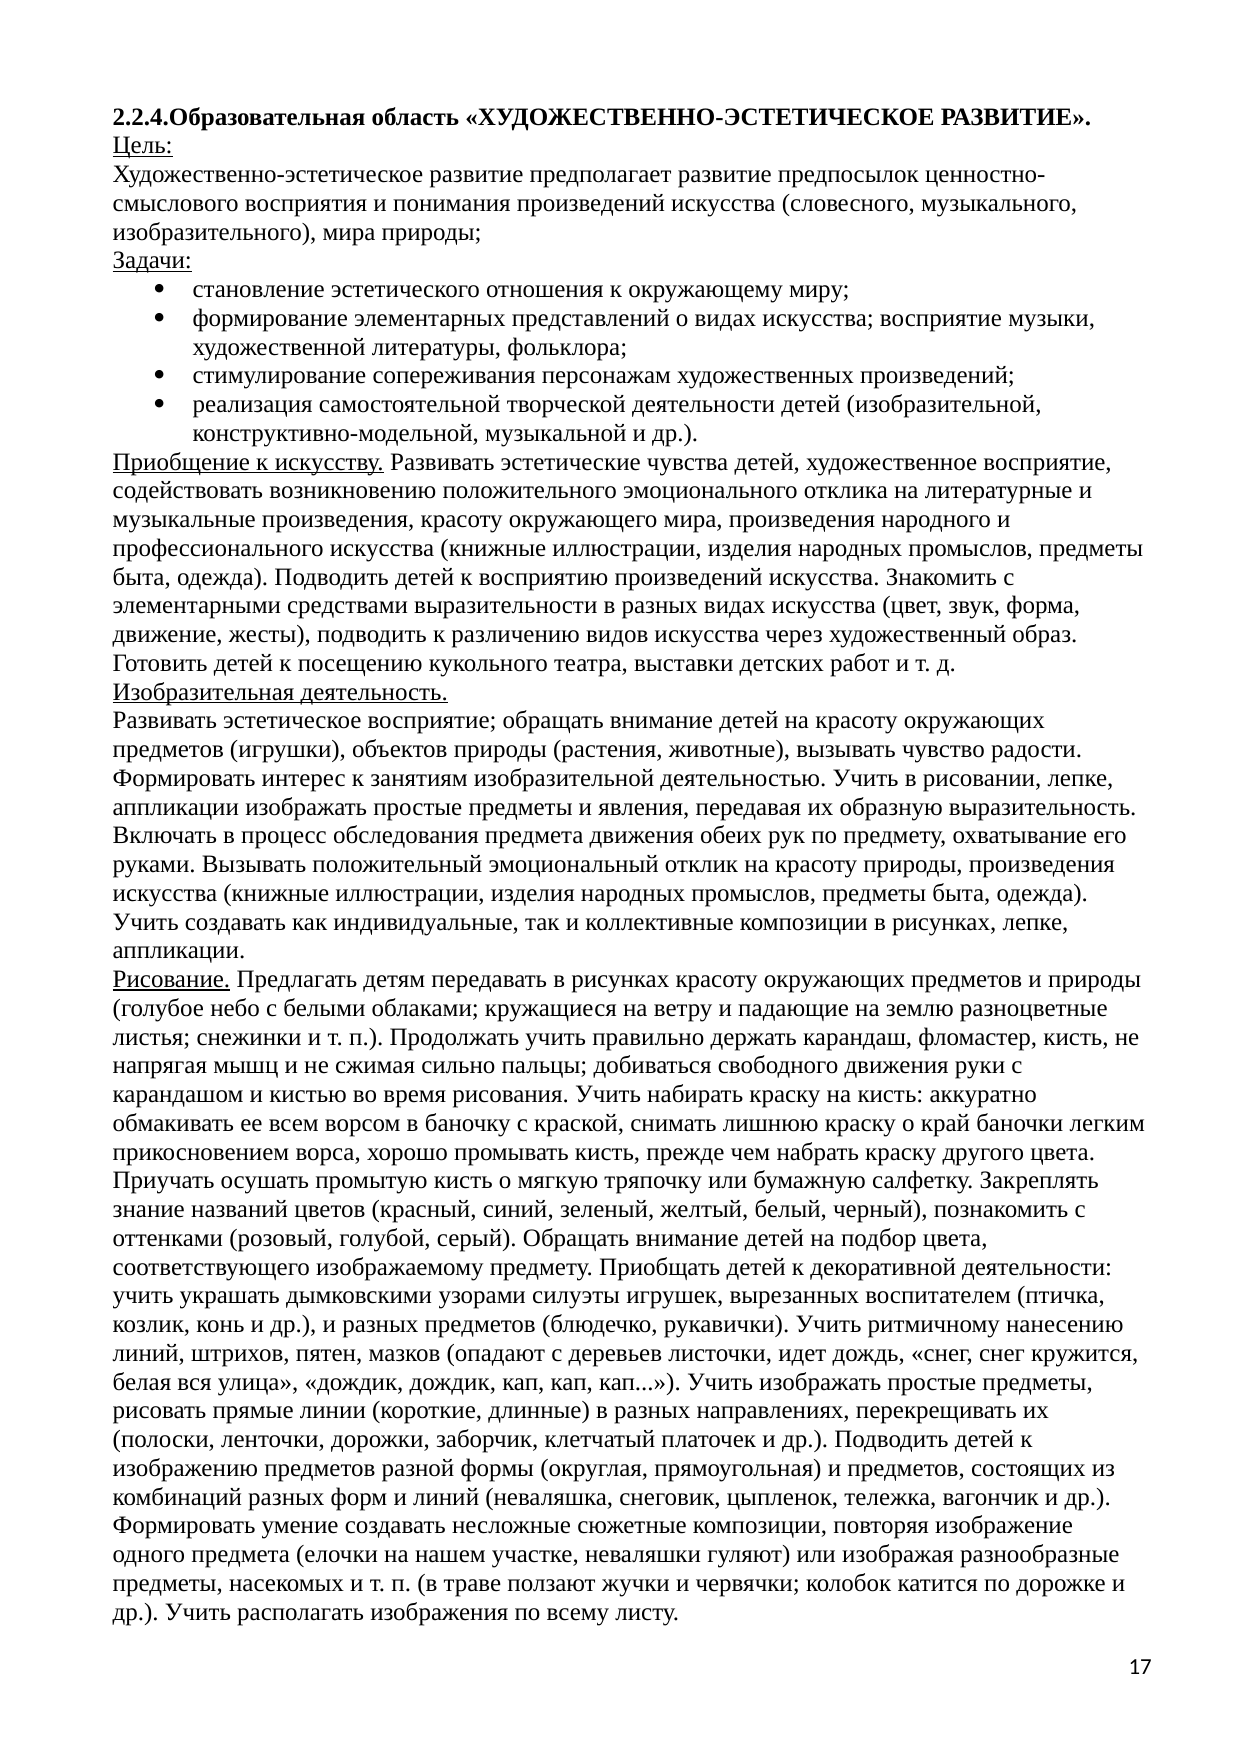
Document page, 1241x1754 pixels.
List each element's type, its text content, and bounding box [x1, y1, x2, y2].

list стимулирование сопереживания персонажам художественных произведений; [155, 361, 1152, 389]
list становление эстетического отношения к окружающему миру; [155, 274, 1152, 303]
text Развивать эстетическое восприятие; обращать внимание детей на красоту окружающих предметов (игрушки), объектов природы (растения, животные), вызывать чувство радости. Формировать интерес к занятиям изобразительной деятельностью. Учить в рисовании, лепке, аппликации изображать простые предметы и явления, передавая их образную выразительность. Включать в процесс обследования предмета движения обеих рук по предмету, охватывание его руками. Вызывать положительный эмоциональный отклик на красоту природы, произведения искусства (книжные иллюстрации, изделия народных промыслов, предметы быта, одежда). Учить создавать как индивидуальные, так и коллективные композиции в рисунках, лепке, аппликации. [112, 706, 1152, 964]
text Приобщение к искусству. Развивать эстетические чувства детей, художественное восприятие, содействовать возникновению положительного эмоционального отклика на литературные и музыкальные произведения, красоту окружающего мира, произведения народного и профессионального искусства (книжные иллюстрации, изделия народных промыслов, предметы быта, одежда). Подводить детей к восприятию произведений искусства. Знакомить с элементарными средствами выразительности в разных видах искусства (цвет, звук, форма, движение, жесты), подводить к различению видов искусства через художественный образ. Готовить детей к посещению кукольного театра, выставки детских работ и т. д. [112, 447, 1152, 677]
text 2.2.4.Образовательная область «ХУДОЖЕСТВЕННО-ЭСТЕТИЧЕСКОЕ РАЗВИТИЕ». [112, 102, 1152, 131]
text Задачи: [112, 246, 1152, 274]
text Цель: [112, 131, 1152, 159]
text Рисование. Предлагать детям передавать в рисунках красоту окружающих предметов и природы (голубое небо с белыми облаками; кружащиеся на ветру и падающие на землю разноцветные листья; снежинки и т. п.). Продолжать учить правильно держать карандаш, фломастер, кисть, не напрягая мышц и не сжимая сильно пальцы; добиваться свободного движения руки с карандашом и кистью во время рисования. Учить набирать краску на кисть: аккуратно обмакивать ее всем ворсом в баночку с краской, снимать лишнюю краску о край баночки легким прикосновением ворса, хорошо промывать кисть, прежде чем набрать краску другого цвета. Приучать осушать промытую кисть о мягкую тряпочку или бумажную салфетку. Закреплять знание названий цветов (красный, синий, зеленый, желтый, белый, черный), познакомить с оттенками (розовый, голубой, серый). Обращать внимание детей на подбор цвета, соответствующего изображаемому предмету. Приобщать детей к декоративной деятельности: учить украшать дымковскими узорами силуэты игрушек, вырезанных воспитателем (птичка, козлик, конь и др.), и разных предметов (блюдечко, рукавички). Учить ритмичному нанесению линий, штрихов, пятен, мазков (опадают с деревьев листочки, идет дождь, «снег, снег кружится, белая вся улица», «дождик, дождик, кап, кап, кап...»). Учить изображать простые предметы, рисовать прямые линии (короткие, длинные) в разных направлениях, перекрещивать их (полоски, ленточки, дорожки, заборчик, клетчатый платочек и др.). Подводить детей к изображению предметов разной формы (округлая, прямоугольная) и предметов, состоящих из комбинаций разных форм и линий (неваляшка, снеговик, цыпленок, тележка, вагончик и др.). Формировать умение создавать несложные сюжетные композиции, повторяя изображение одного предмета (елочки на нашем участке, неваляшки гуляют) или изображая разнообразные предметы, насекомых и т. п. (в траве ползают жучки и червячки; колобок катится по дорожке и др.). Учить располагать изображения по всему листу. [112, 964, 1152, 1626]
list формирование элементарных представлений о видах искусства; восприятие музыки, художественной литературы, фольклора; [155, 303, 1152, 361]
text Изобразительная деятельность. [112, 677, 1152, 706]
text Художественно-эстетическое развитие предполагает развитие предпосылок ценностно-смыслового восприятия и понимания произведений искусства (словесного, музыкального, изобразительного), мира природы; [112, 159, 1152, 246]
list реализация самостоятельной творческой деятельности детей (изобразительной, конструктивно-модельной, музыкальной и др.). [155, 389, 1152, 447]
